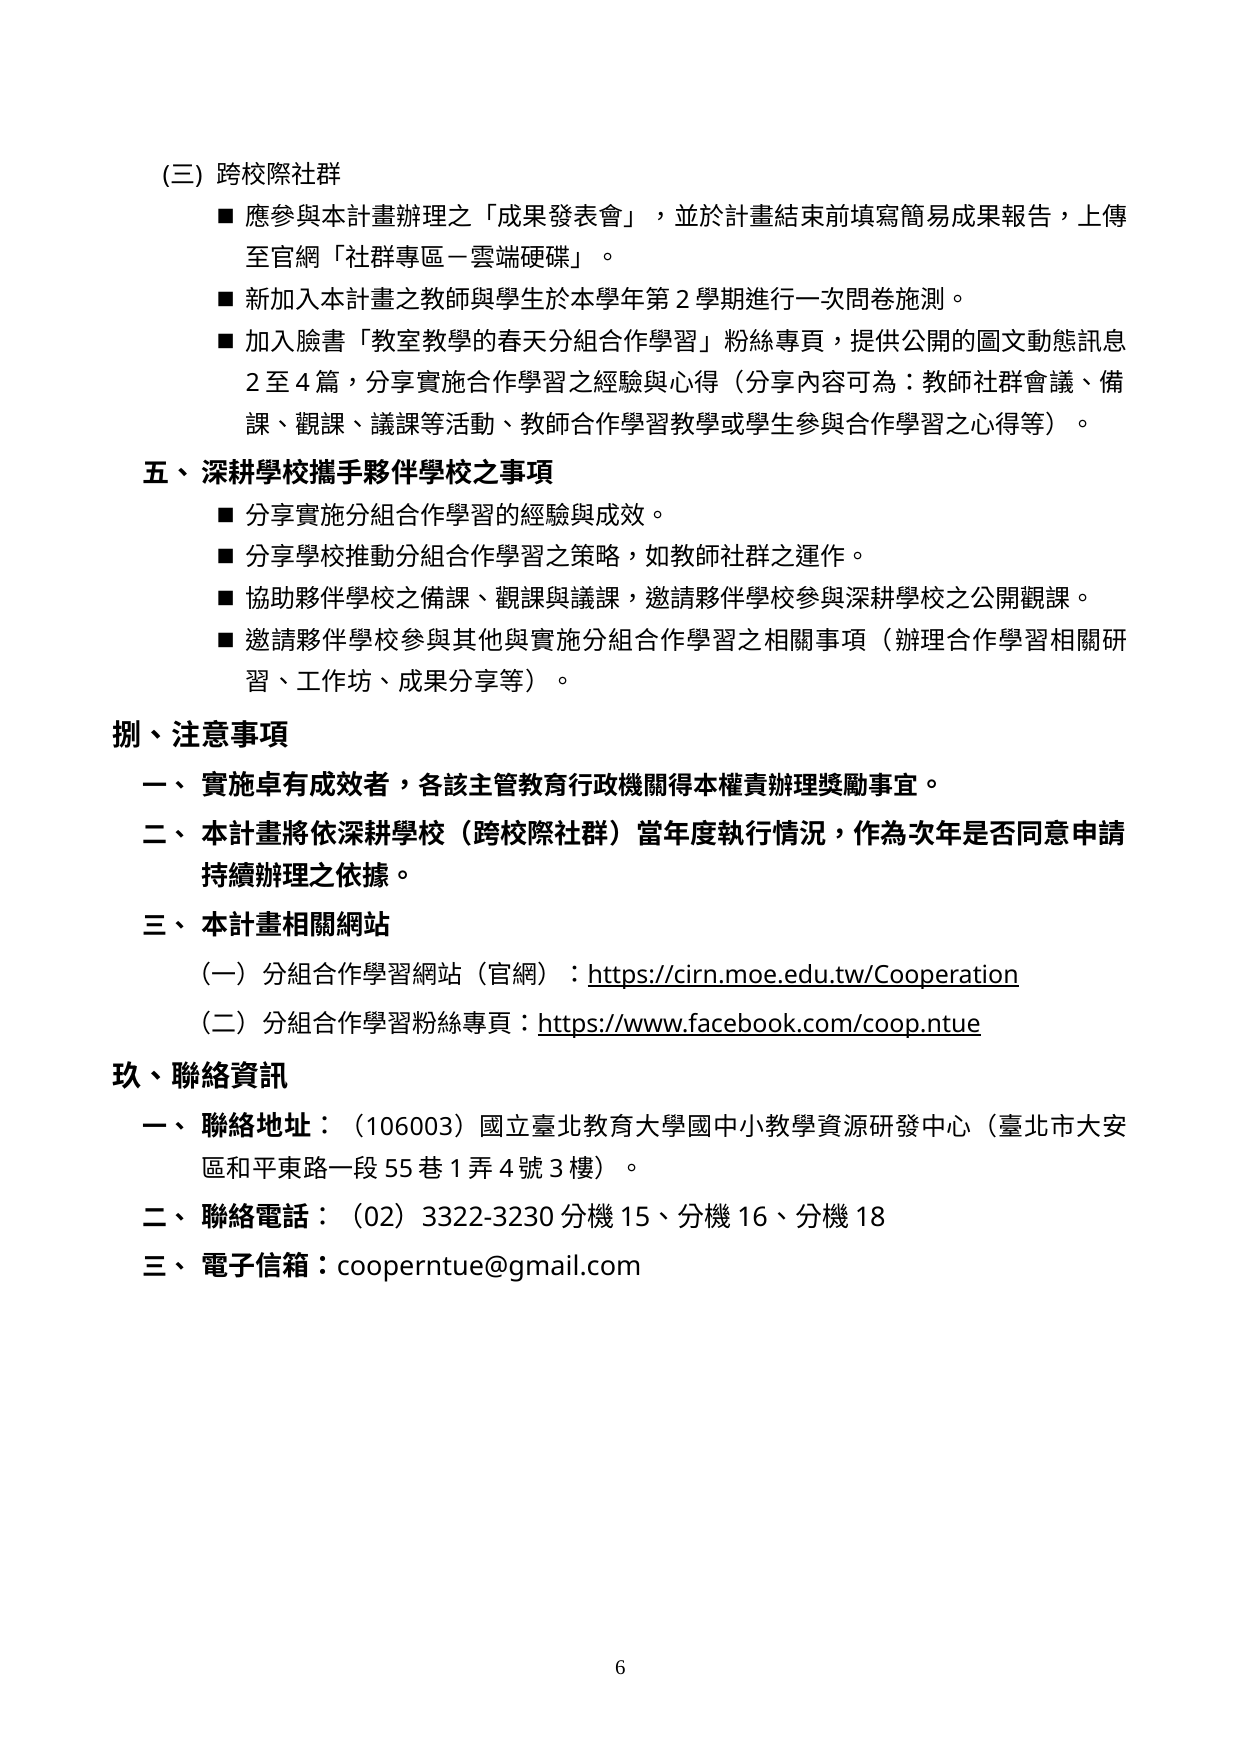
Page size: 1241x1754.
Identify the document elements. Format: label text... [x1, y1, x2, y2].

list 應參與本計畫辦理之「成果發表會」，並於計畫結束前填寫簡易成果報告，上傳至官網「社群專區－雲端硬碟」。 [216, 192, 1128, 275]
list 協助夥伴學校之備課、觀課與議課，邀請夥伴學校參與深耕學校之公開觀課。 [216, 574, 1128, 616]
list 分組合作學習粉絲專頁：https://www.facebook.com/coop.ntue [186, 999, 1128, 1041]
list 電子信箱：cooperntue@gmail.com [142, 1242, 1128, 1284]
list 邀請夥伴學校參與其他與實施分組合作學習之相關事項（辦理合作學習相關研習、工作坊、成果分享等）。 [216, 616, 1128, 699]
list 新加入本計畫之教師與學生於本學年第2學期進行一次問卷施測。 [216, 275, 1128, 317]
list 分組合作學習網站（官網）：https://cirn.moe.edu.tw/Cooperation [186, 950, 1128, 992]
list 分享學校推動分組合作學習之策略，如教師社群之運作。 [216, 532, 1128, 574]
list 聯絡電話：（02）3322-3230分機15、分機16、分機18 [142, 1193, 1128, 1235]
list 聯絡地址：（106003）國立臺北教育大學國中小教學資源研發中心（臺北市大安區和平東路一段55巷1弄4號3樓）。 [142, 1102, 1128, 1186]
list 深耕學校攜手夥伴學校之事項 [142, 449, 1128, 491]
list 本計畫將依深耕學校（跨校際社群）當年度執行情況，作為次年是否同意申請持續辦理之依據。 [142, 810, 1128, 893]
list 加入臉書「教室教學的春天分組合作學習」粉絲專頁，提供公開的圖文動態訊息2至4篇，分享實施合作學習之經驗與心得（分享內容可為：教師社群會議、備課、觀課、議課等活動、教師合作學習教學或學生參與合作學習之心得等）。 [216, 317, 1128, 442]
list 聯絡資訊 [112, 1053, 1128, 1095]
list 跨校際社群 [162, 150, 1128, 192]
list 分享實施分組合作學習的經驗與成效。 [216, 491, 1128, 532]
list 實施卓有成效者，各該主管教育行政機關得本權責辦理獎勵事宜。 [142, 761, 1128, 802]
list 本計畫相關網站 [142, 901, 1128, 942]
list 注意事項 [112, 712, 1128, 753]
